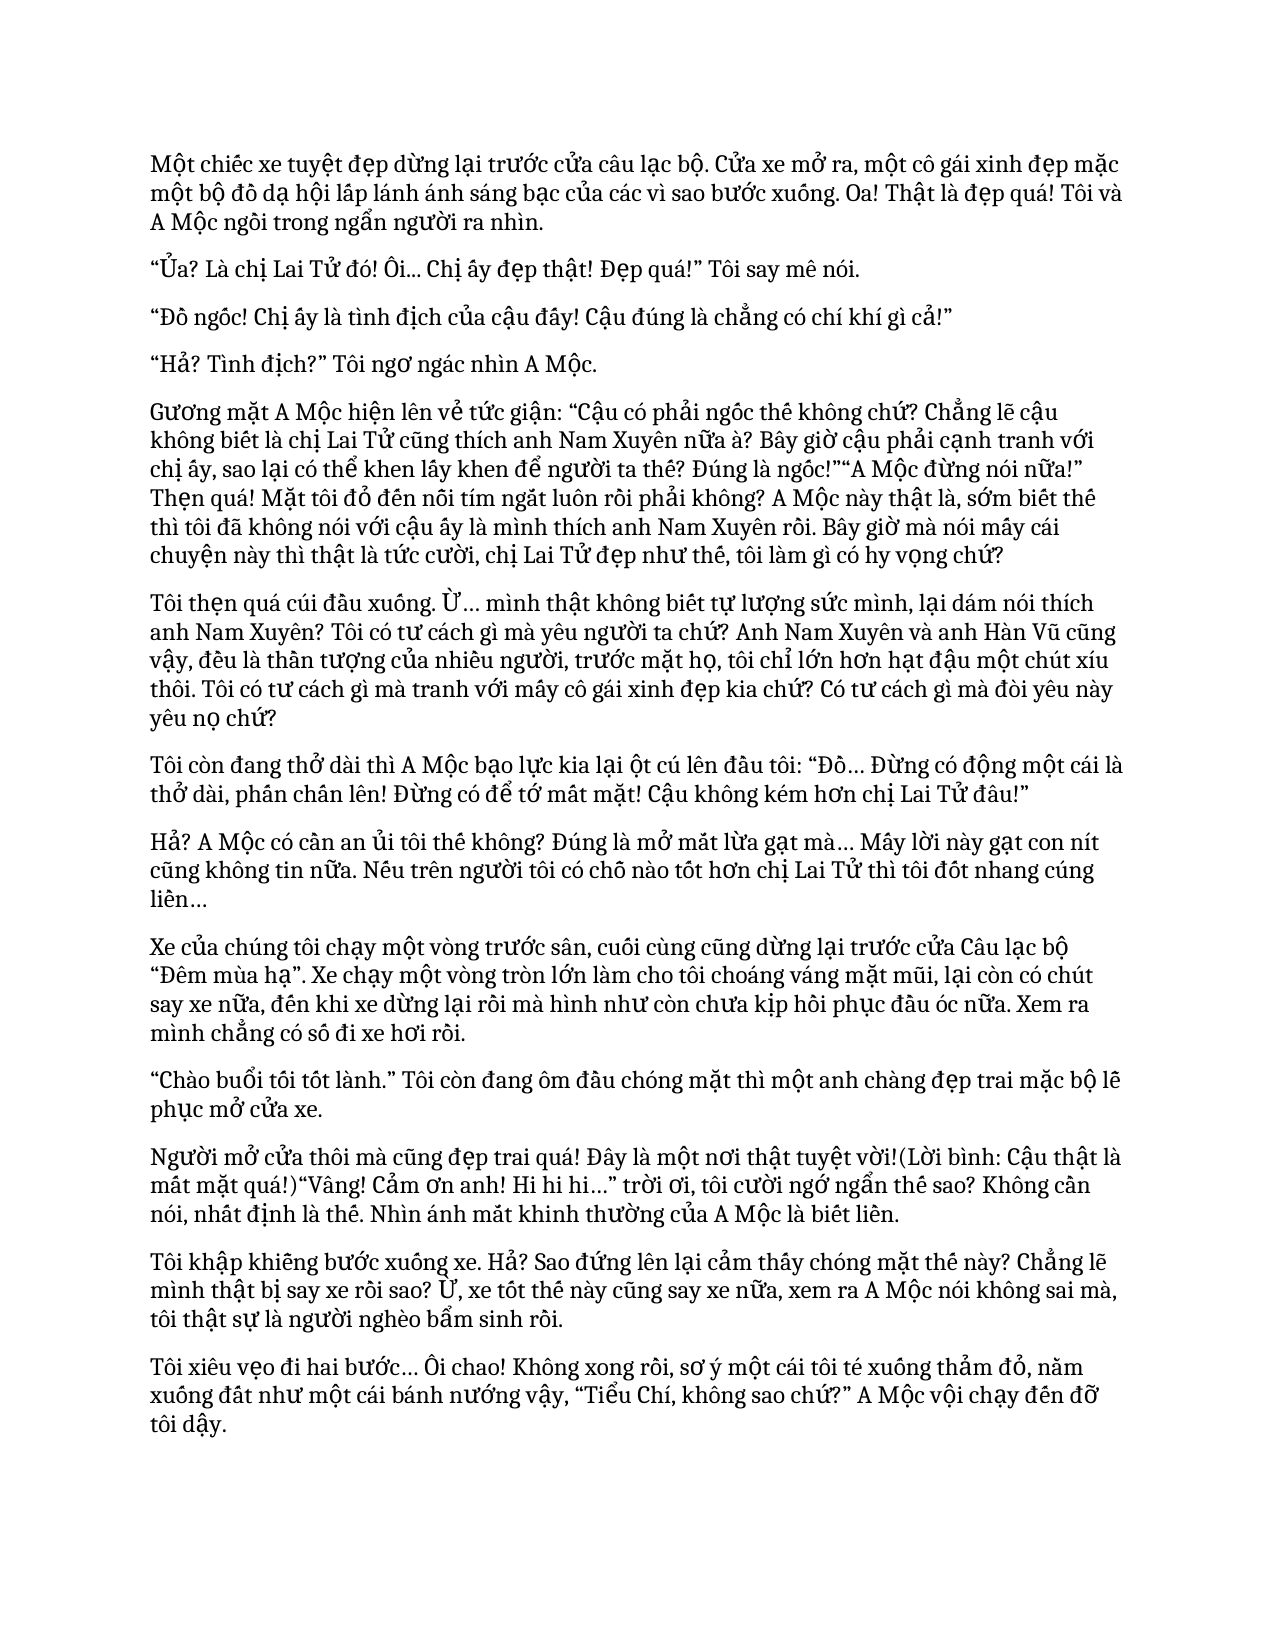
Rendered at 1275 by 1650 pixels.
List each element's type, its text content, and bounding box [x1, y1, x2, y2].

text “Chào buổi tối tốt lành.” Tôi còn đang ôm đầu chóng mặt thì một anh chàng đẹp trai mặc bộ lễ phục mở cửa xe. [150, 1066, 1125, 1124]
text Người mở cửa thôi mà cũng đẹp trai quá! Đây là một nơi thật tuyệt vời!(Lời bình: Cậu thật là mất mặt quá!)“Vâng! Cảm ơn anh! Hi hi hi…” trời ơi, tôi cười ngớ ngẩn thế sao? Không cần nói, nhất định là thế. Nhìn ánh mắt khinh thường của A Mộc là biết liền. [150, 1142, 1125, 1229]
text “Đồ ngốc! Chị ấy là tình địch của cậu đấy! Cậu đúng là chẳng có chí khí gì cả!” [150, 302, 1125, 331]
text Xe của chúng tôi chạy một vòng trước sân, cuối cùng cũng dừng lại trước cửa Câu lạc bộ “Đêm mùa hạ”. Xe chạy một vòng tròn lớn làm cho tôi choáng váng mặt mũi, lại còn có chút say xe nữa, đến khi xe dừng lại rồi mà hình như còn chưa kịp hồi phục đầu óc nữa. Xem ra mình chẳng có số đi xe hơi rồi. [150, 932, 1125, 1047]
text Gương mặt A Mộc hiện lên vẻ tức giận: “Cậu có phải ngốc thế không chứ? Chẳng lẽ cậu không biết là chị Lai Tử cũng thích anh Nam Xuyên nữa à? Bây giờ cậu phải cạnh tranh với chị ấy, sao lại có thể khen lấy khen để người ta thế? Đúng là ngốc!”“A Mộc đừng nói nữa!” Thẹn quá! Mặt tôi đỏ đến nỗi tím ngắt luôn rồi phải không? A Mộc này thật là, sớm biết thế thì tôi đã không nói với cậu ấy là mình thích anh Nam Xuyên rồi. Bây giờ mà nói mấy cái chuyện này thì thật là tức cười, chị Lai Tử đẹp như thế, tôi làm gì có hy vọng chứ? [150, 397, 1125, 570]
text “Ủa? Là chị Lai Tử đó! Ôi... Chị ấy đẹp thật! Đẹp quá!” Tôi say mê nói. [150, 255, 1125, 284]
text Hả? A Mộc có cần an ủi tôi thế không? Đúng là mở mắt lừa gạt mà… Mấy lời này gạt con nít cũng không tin nữa. Nếu trên người tôi có chỗ nào tốt hơn chị Lai Tử thì tôi đốt nhang cúng liền… [150, 827, 1125, 914]
text Tôi xiêu vẹo đi hai bước… Ôi chao! Không xong rồi, sơ ý một cái tôi té xuống thảm đỏ, nằm xuống đất như một cái bánh nướng vậy, “Tiểu Chí, không sao chứ?” A Mộc vội chạy đến đỡ tôi dậy. [150, 1352, 1125, 1439]
text “Hả? Tình địch?” Tôi ngơ ngác nhìn A Mộc. [150, 350, 1125, 379]
text Tôi thẹn quá cúi đầu xuống. Ừ… mình thật không biết tự lượng sức mình, lại dám nói thích anh Nam Xuyên? Tôi có tư cách gì mà yêu người ta chứ? Anh Nam Xuyên và anh Hàn Vũ cũng vậy, đều là thần tượng của nhiều người, trước mặt họ, tôi chỉ lớn hơn hạt đậu một chút xíu thôi. Tôi có tư cách gì mà tranh với mấy cô gái xinh đẹp kia chứ? Có tư cách gì mà đòi yêu này yêu nọ chứ? [150, 589, 1125, 732]
text Tôi còn đang thở dài thì A Mộc bạo lực kia lại ột cú lên đầu tôi: “Đồ… Đừng có động một cái là thở dài, phấn chấn lên! Đừng có để tớ mất mặt! Cậu không kém hơn chị Lai Tử đâu!” [150, 751, 1125, 809]
text Tôi khập khiễng bước xuống xe. Hả? Sao đứng lên lại cảm thấy chóng mặt thế này? Chẳng lẽ mình thật bị say xe rồi sao? Ừ, xe tốt thế này cũng say xe nữa, xem ra A Mộc nói không sai mà, tôi thật sự là người nghèo bẩm sinh rồi. [150, 1247, 1125, 1334]
text Một chiếc xe tuyệt đẹp dừng lại trước cửa câu lạc bộ. Cửa xe mở ra, một cô gái xinh đẹp mặc một bộ đồ dạ hội lấp lánh ánh sáng bạc của các vì sao bước xuống. Oa! Thật là đẹp quá! Tôi và A Mộc ngồi trong ngẩn người ra nhìn. [150, 150, 1125, 236]
